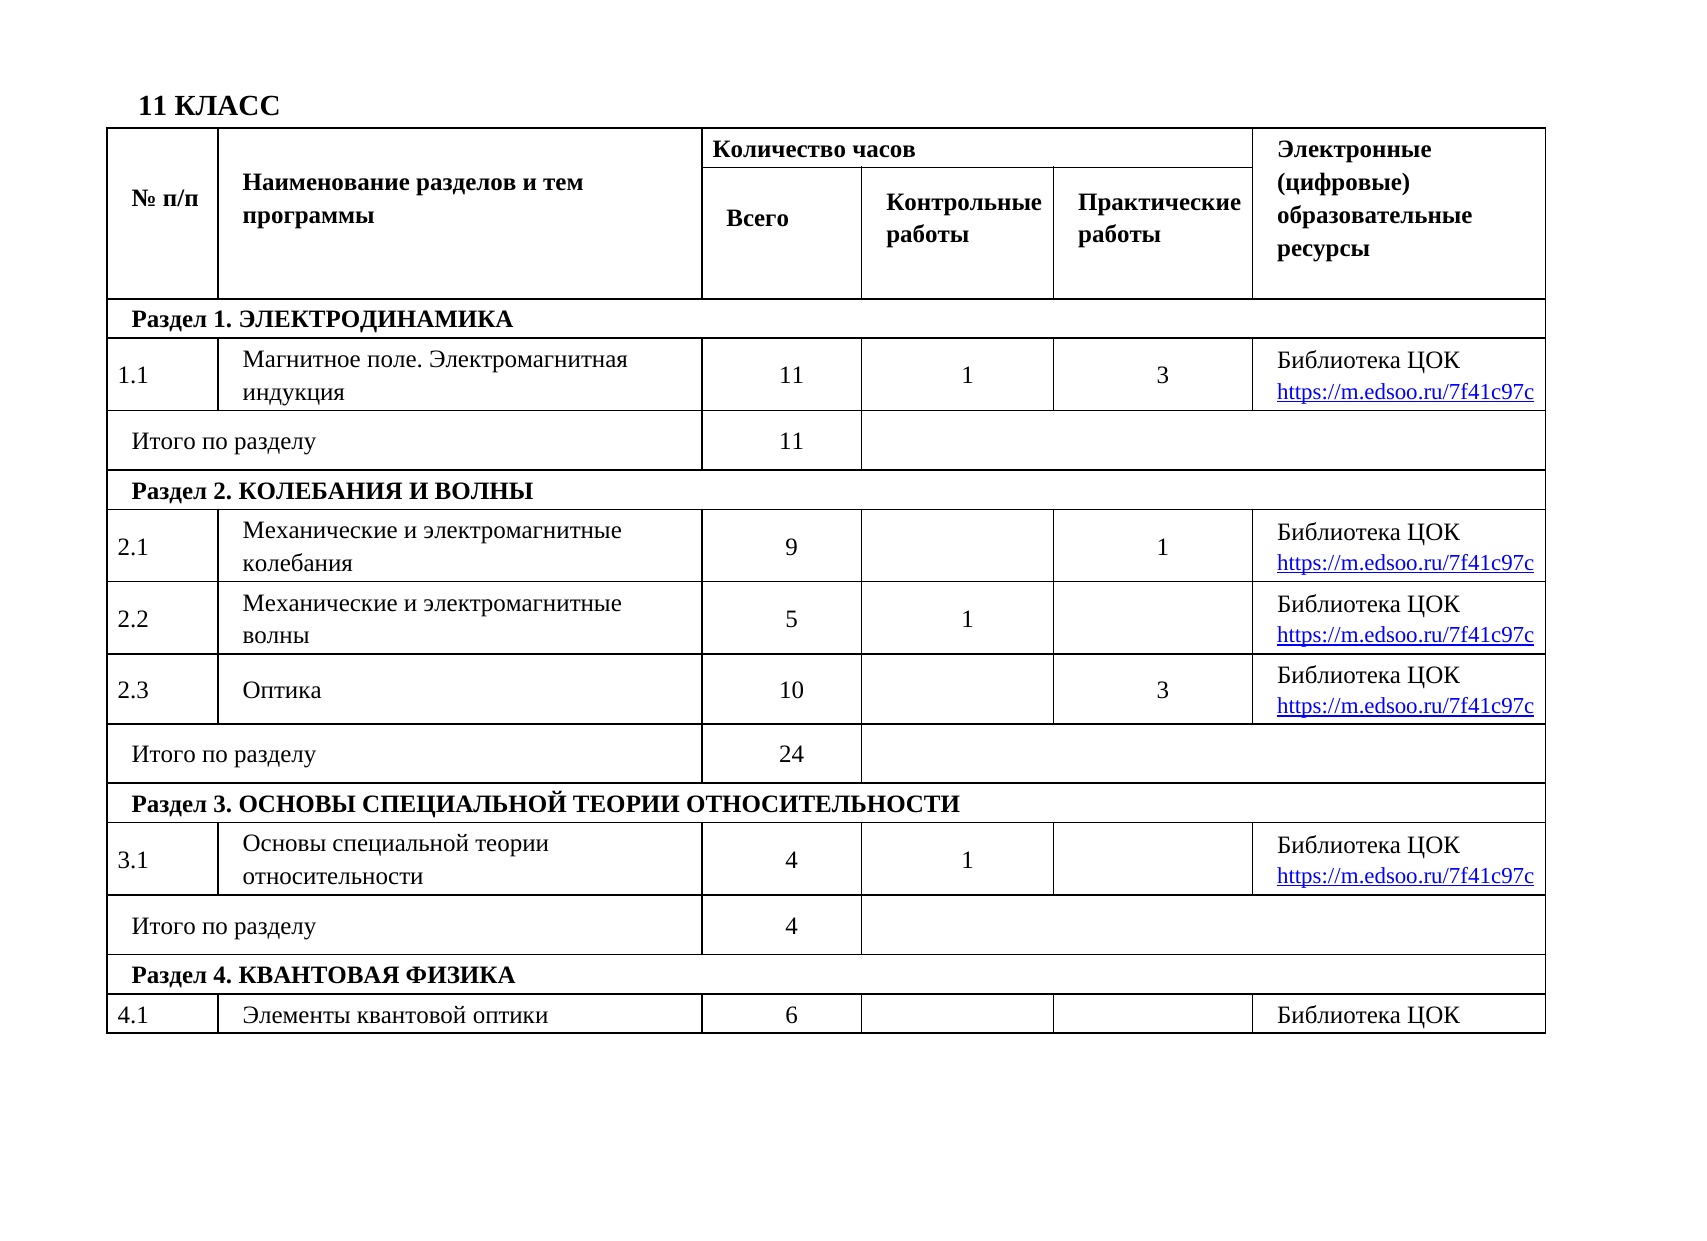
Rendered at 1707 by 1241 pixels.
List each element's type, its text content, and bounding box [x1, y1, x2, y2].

table_cell 1 [862, 339, 1053, 409]
table_cell 4.1 [108, 995, 217, 1032]
table_cell 6 [703, 995, 861, 1032]
table_cell Практические работы [1054, 168, 1252, 298]
table_cell 1 [1054, 510, 1252, 581]
table_cell 3 [1054, 339, 1252, 409]
table_cell [1054, 995, 1252, 1032]
table_cell 10 [703, 655, 861, 723]
table_cell Раздел 2. КОЛЕБАНИЯ И ВОЛНЫ [108, 471, 1545, 508]
table_cell 9 [703, 510, 861, 581]
table_cell 4 [703, 823, 861, 894]
table_cell 4 [703, 896, 861, 953]
table_cell 1 [862, 582, 1053, 653]
table_cell [1054, 582, 1252, 653]
table_cell Итого по разделу [108, 896, 701, 953]
table_cell 3 [1054, 655, 1252, 723]
table_cell Библиотека ЦОК https://m.edsoo.ru/7f41c97c [1253, 655, 1545, 723]
table_cell [862, 655, 1053, 723]
table_cell Итого по разделу [108, 411, 701, 469]
table_cell 2.2 [108, 582, 217, 653]
table_cell 2.1 [108, 510, 217, 581]
table_cell Библиотека ЦОК https://m.edsoo.ru/7f41c97c [1253, 339, 1545, 409]
table_cell Контрольные работы [862, 168, 1053, 298]
table_cell Итого по разделу [108, 725, 701, 782]
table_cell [1253, 995, 1545, 1032]
table_cell 5 [703, 582, 861, 653]
table_cell 3.1 [108, 823, 217, 894]
table_cell Оптика [219, 655, 701, 723]
table_cell 11 [703, 339, 861, 409]
table_cell [862, 995, 1053, 1032]
table_header № п/п [108, 129, 217, 298]
table_cell [862, 411, 1545, 469]
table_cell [1253, 823, 1545, 894]
table_cell 1.1 [108, 339, 217, 409]
table_cell Библиотека ЦОК https://m.edsoo.ru/7f41c97c [1253, 582, 1545, 653]
table_header Наименование разделов и тем программы [219, 129, 701, 298]
table_cell Магнитное поле. Электромагнитная индукция [219, 339, 701, 409]
table_cell Всего [703, 168, 861, 298]
table_header Количество часов [703, 129, 1252, 166]
table_cell [1054, 823, 1252, 894]
table_cell 2.3 [108, 655, 217, 723]
table_cell Механические и электромагнитные волны [219, 582, 701, 653]
table_cell 1 [862, 823, 1053, 894]
text 11 КЛАСС [131, 88, 1588, 122]
table_cell Раздел 4. КВАНТОВАЯ ФИЗИКА [108, 955, 1545, 993]
table_cell 24 [703, 725, 861, 782]
table_cell Механические и электромагнитные колебания [219, 510, 701, 581]
table_cell 11 [703, 411, 861, 469]
table_cell Раздел 1. ЭЛЕКТРОДИНАМИКА [108, 300, 1545, 337]
table_cell [862, 510, 1053, 581]
table_cell Раздел 3. ОСНОВЫ СПЕЦИАЛЬНОЙ ТЕОРИИ ОТНОСИТЕЛЬНОСТИ [108, 784, 1545, 822]
table_header Электронные (цифровые) образовательные ресурсы [1253, 129, 1545, 298]
table_cell Основы специальной теории относительности [219, 823, 701, 894]
table_cell [862, 896, 1545, 953]
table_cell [219, 995, 701, 1032]
table_cell Библиотека ЦОК https://m.edsoo.ru/7f41c97c [1253, 510, 1545, 581]
table_cell [862, 725, 1545, 782]
